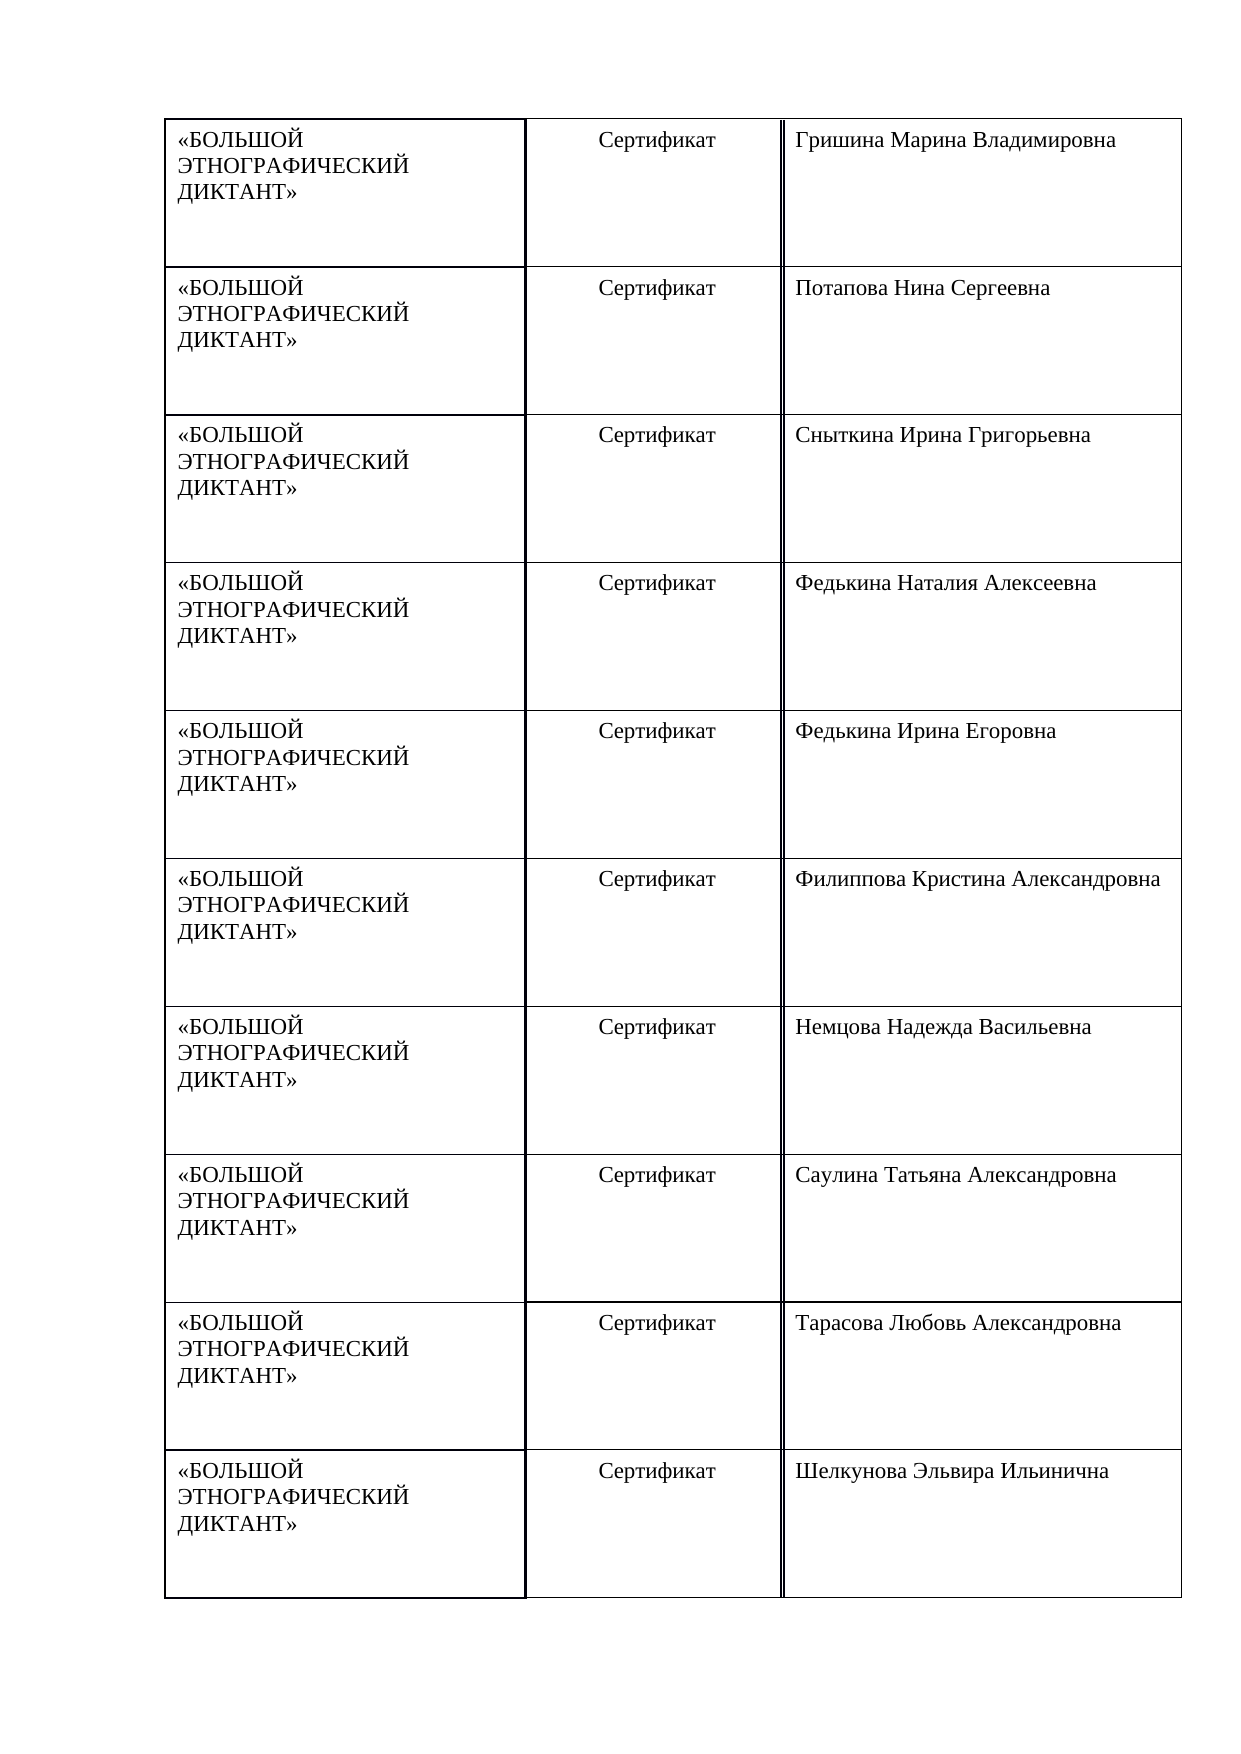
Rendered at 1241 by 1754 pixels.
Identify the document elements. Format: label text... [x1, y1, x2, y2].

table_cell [166, 1451, 524, 1597]
table_cell «БОЛЬШОЙ ЭТНОГРАФИЧЕСКИЙ ДИКТАНТ» [166, 711, 524, 858]
table_cell Федькина Наталия Алексеевна [785, 563, 1181, 710]
table_cell «БОЛЬШОЙ ЭТНОГРАФИЧЕСКИЙ ДИКТАНТ» [166, 859, 524, 1006]
table_cell Сертификат [527, 711, 780, 858]
table_cell «БОЛЬШОЙ ЭТНОГРАФИЧЕСКИЙ ДИКТАНТ» [166, 1007, 524, 1153]
table_cell «БОЛЬШОЙ ЭТНОГРАФИЧЕСКИЙ ДИКТАНТ» [166, 416, 524, 562]
table_cell Сертификат [527, 563, 780, 710]
table_cell Тарасова Любовь Александровна [785, 1303, 1181, 1449]
table_cell Сертификат [527, 859, 780, 1006]
table_cell Сертификат [527, 1450, 780, 1597]
table_cell Сныткина Ирина Григорьевна [785, 415, 1181, 562]
table_cell Гришина Марина Владимировна [785, 119, 1181, 266]
table_cell «БОЛЬШОЙ ЭТНОГРАФИЧЕСКИЙ ДИКТАНТ» [166, 1155, 524, 1301]
table_cell Саулина Татьяна Александровна [785, 1155, 1181, 1301]
table_cell Сертификат [527, 1303, 780, 1449]
table_cell Сертификат [527, 1155, 780, 1301]
table_cell Сертификат [527, 119, 781, 266]
table_cell Шелкунова Эльвира Ильинична [785, 1450, 1181, 1597]
table_cell «БОЛЬШОЙ ЭТНОГРАФИЧЕСКИЙ ДИКТАНТ» [166, 268, 524, 414]
table_cell Филиппова Кристина Александровна [785, 859, 1181, 1006]
table_cell Немцова Надежда Васильевна [785, 1007, 1181, 1153]
table_cell Федькина Ирина Егоровна [785, 711, 1181, 858]
table_cell Потапова Нина Сергеевна [785, 267, 1181, 414]
table_cell Сертификат [527, 1007, 780, 1153]
table_cell Сертификат [527, 267, 780, 414]
table_cell «БОЛЬШОЙ ЭТНОГРАФИЧЕСКИЙ ДИКТАНТ» [166, 1303, 524, 1449]
table_cell «БОЛЬШОЙ ЭТНОГРАФИЧЕСКИЙ ДИКТАНТ» [166, 563, 524, 710]
table_cell Сертификат [527, 415, 780, 562]
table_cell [166, 120, 524, 266]
